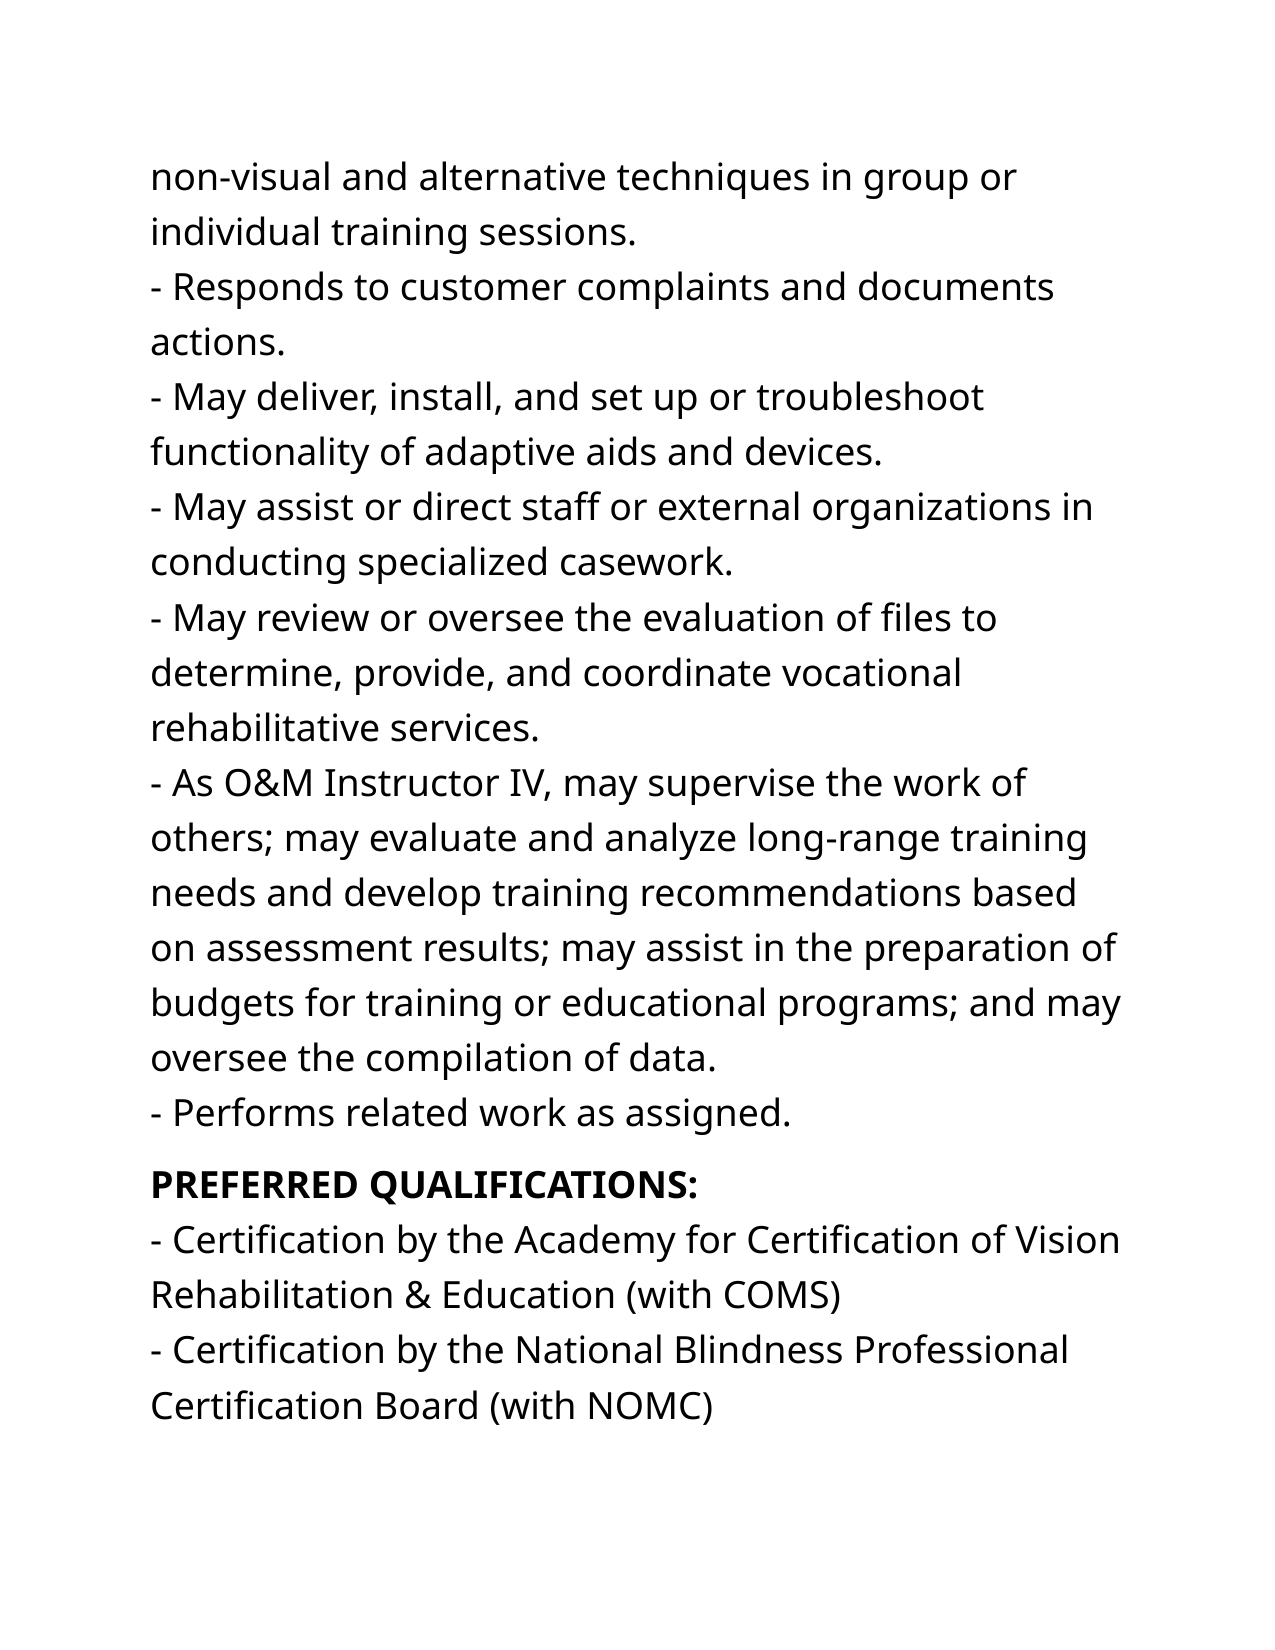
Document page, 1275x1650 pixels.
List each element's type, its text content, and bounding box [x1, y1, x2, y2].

text PREFERRED QUALIFICATIONS: - Certification by the Academy for Certification of Vision Rehabilitation & Education (with COMS) - Certification by the National Blindness Professional Certification Board (with NOMC) [150, 1158, 1125, 1430]
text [150, 150, 1125, 1138]
